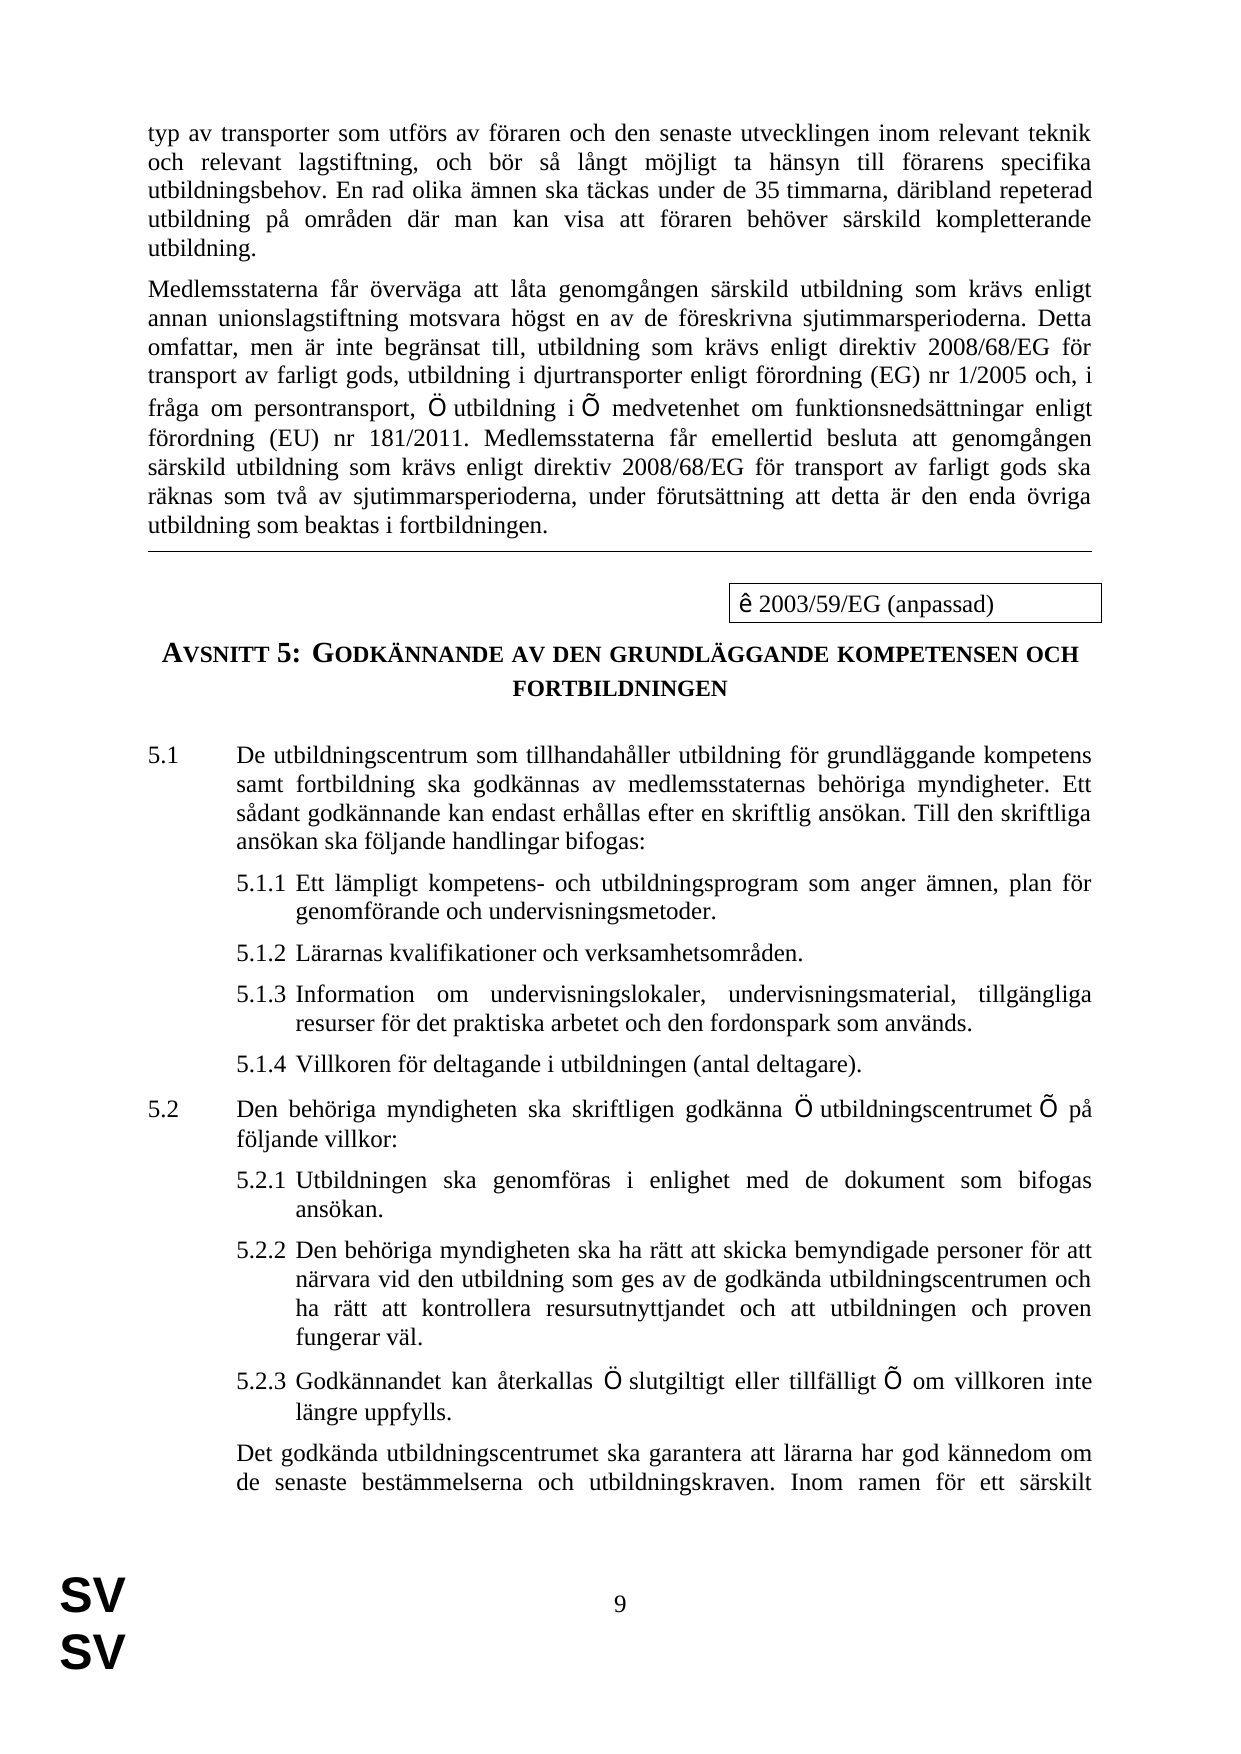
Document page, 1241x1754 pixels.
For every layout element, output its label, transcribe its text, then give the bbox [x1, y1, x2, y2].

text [236, 1438, 1092, 1496]
text ê 2003/59/EG (anpassad) [730, 584, 1101, 622]
text 5.2 Den behöriga myndigheten ska skriftligen godkänna Ö utbildningscentrumet Õ på följande villkor: [148, 1090, 1092, 1153]
text 5.1.2 Lärarnas kvalifikationer och verksamhetsområden. [236, 938, 1092, 966]
text 5.1.3 Information om undervisningslokaler, undervisningsmaterial, tillgängliga resurser för det praktiska arbetet och den fordonspark som används. [236, 979, 1092, 1036]
text 5.1.4 Villkoren för deltagande i utbildningen (antal deltagare). [236, 1049, 1092, 1078]
text Medlemsstaterna får överväga att låta genomgången särskild utbildning som krävs enligt annan unionslagstiftning motsvara högst en av de föreskrivna sjutimmarsperioderna. Detta omfattar, men är inte begränsat till, utbildning som krävs enligt direktiv 2008/68/EG för transport av farligt gods, utbildning i djurtransporter enligt förordning (EG) nr 1/2005 och, i fråga om persontransport, Ö utbildning i Õ medvetenhet om funktionsnedsättningar enligt förordning (EU) nr 181/2011. Medlemsstaterna får emellertid besluta att genomgången särskild utbildning som krävs enligt direktiv 2008/68/EG för transport av farligt gods ska räknas som två av sjutimmarsperioderna, under förutsättning att detta är den enda övriga utbildning som beaktas i fortbildningen. [148, 274, 1092, 538]
text 5.2.2 Den behöriga myndigheten ska ha rätt att skicka bemyndigade personer för att närvara vid den utbildning som ges av de godkända utbildningscentrumen och ha rätt att kontrollera resursutnyttjandet och att utbildningen och proven fungerar väl. [236, 1236, 1092, 1351]
text 5.1 De utbildningscentrum som tillhandahåller utbildning för grundläggande kompetens samt fortbildning ska godkännas av medlemsstaternas behöriga myndigheter. Ett sådant godkännande kan endast erhållas efter en skriftlig ansökan. Till den skriftliga ansökan ska följande handlingar bifogas: [148, 740, 1092, 855]
text 5.2.3 Godkännandet kan återkallas Ö slutgiltigt eller tillfälligt Õ om villkoren inte längre uppfylls. [236, 1363, 1092, 1426]
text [148, 118, 1092, 262]
title Avsnitt 5: Godkännande av den grundläggande kompetensen och fortbildningen [148, 636, 1092, 703]
text 5.2.1 Utbildningen ska genomföras i enlighet med de dokument som bifogas ansökan. [236, 1166, 1092, 1223]
text 5.1.1 Ett lämpligt kompetens- och utbildningsprogram som anger ämnen, plan för genomförande och undervisningsmetoder. [236, 868, 1092, 925]
